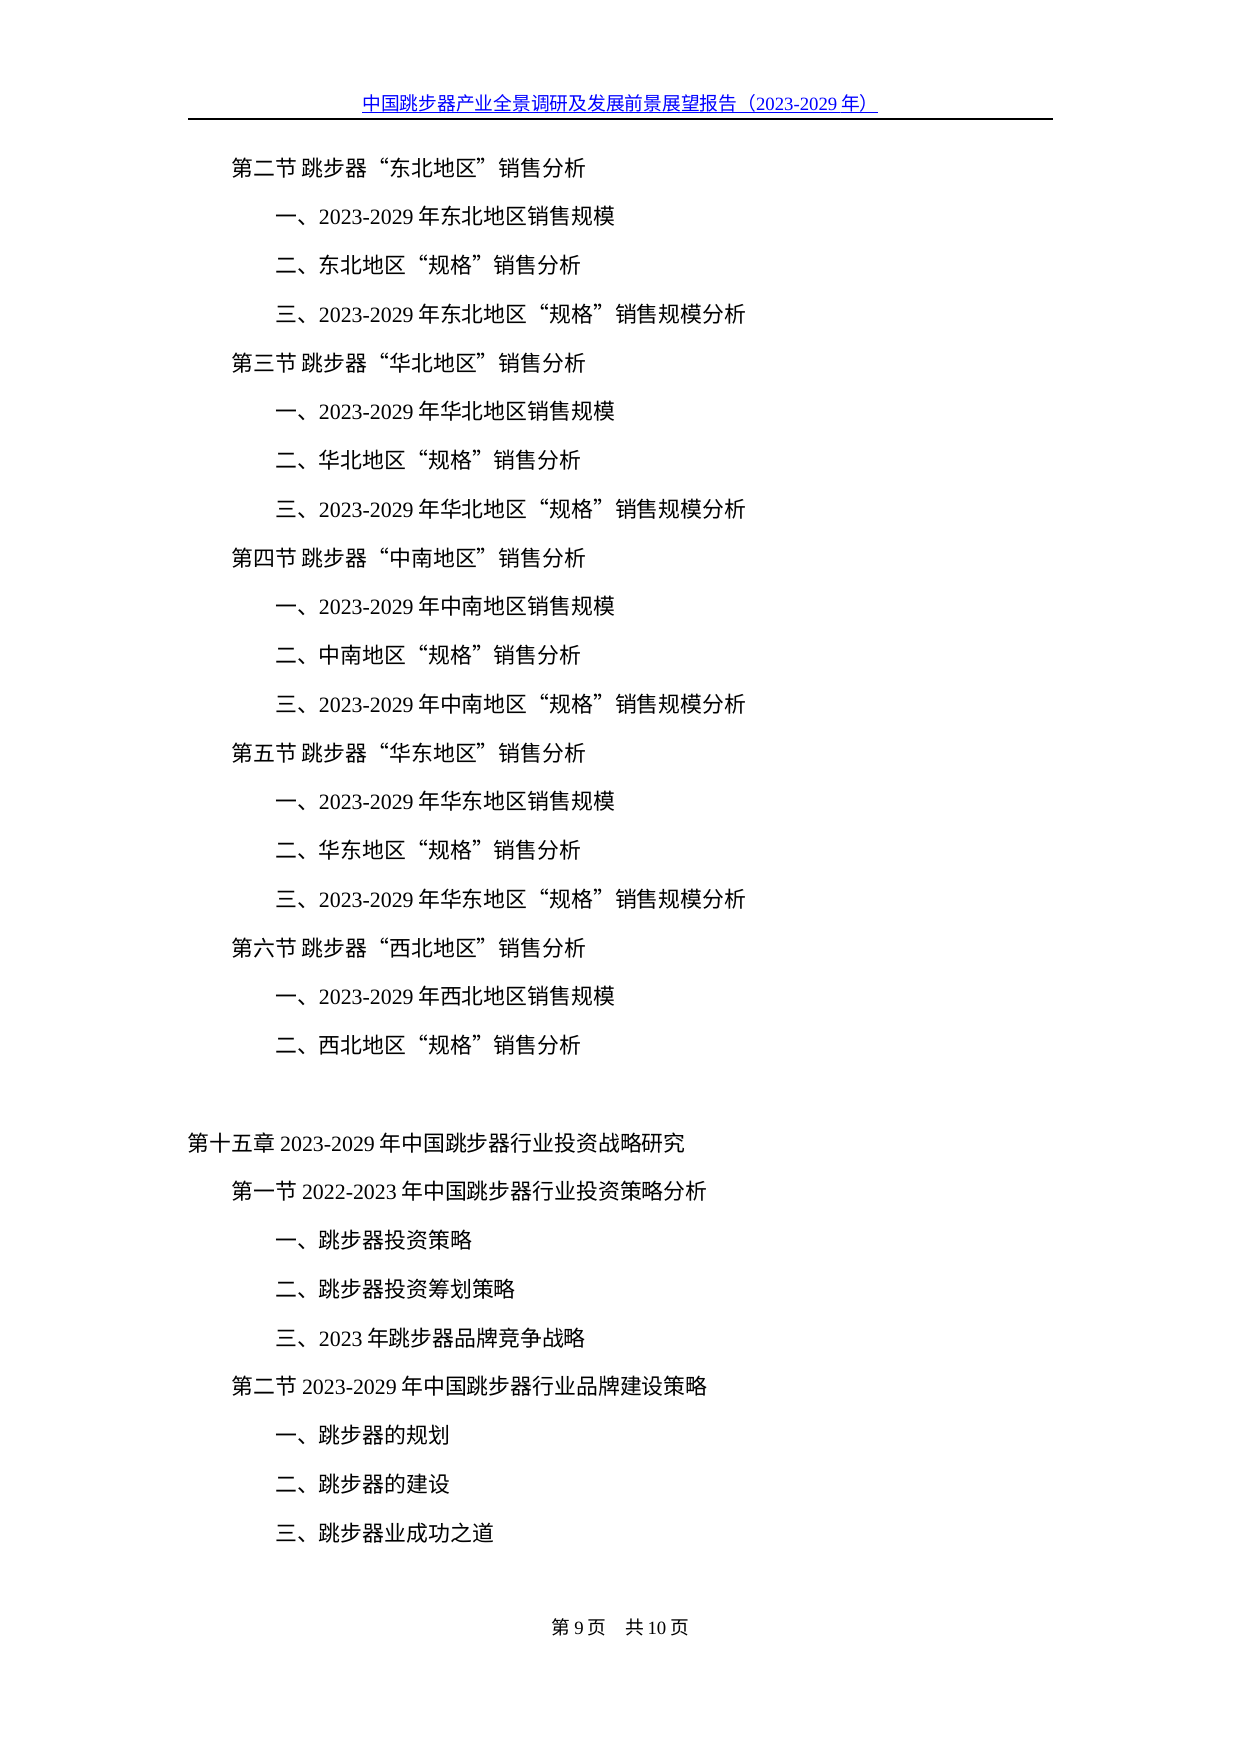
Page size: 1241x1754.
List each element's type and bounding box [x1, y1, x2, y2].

text [187, 150, 1053, 1548]
